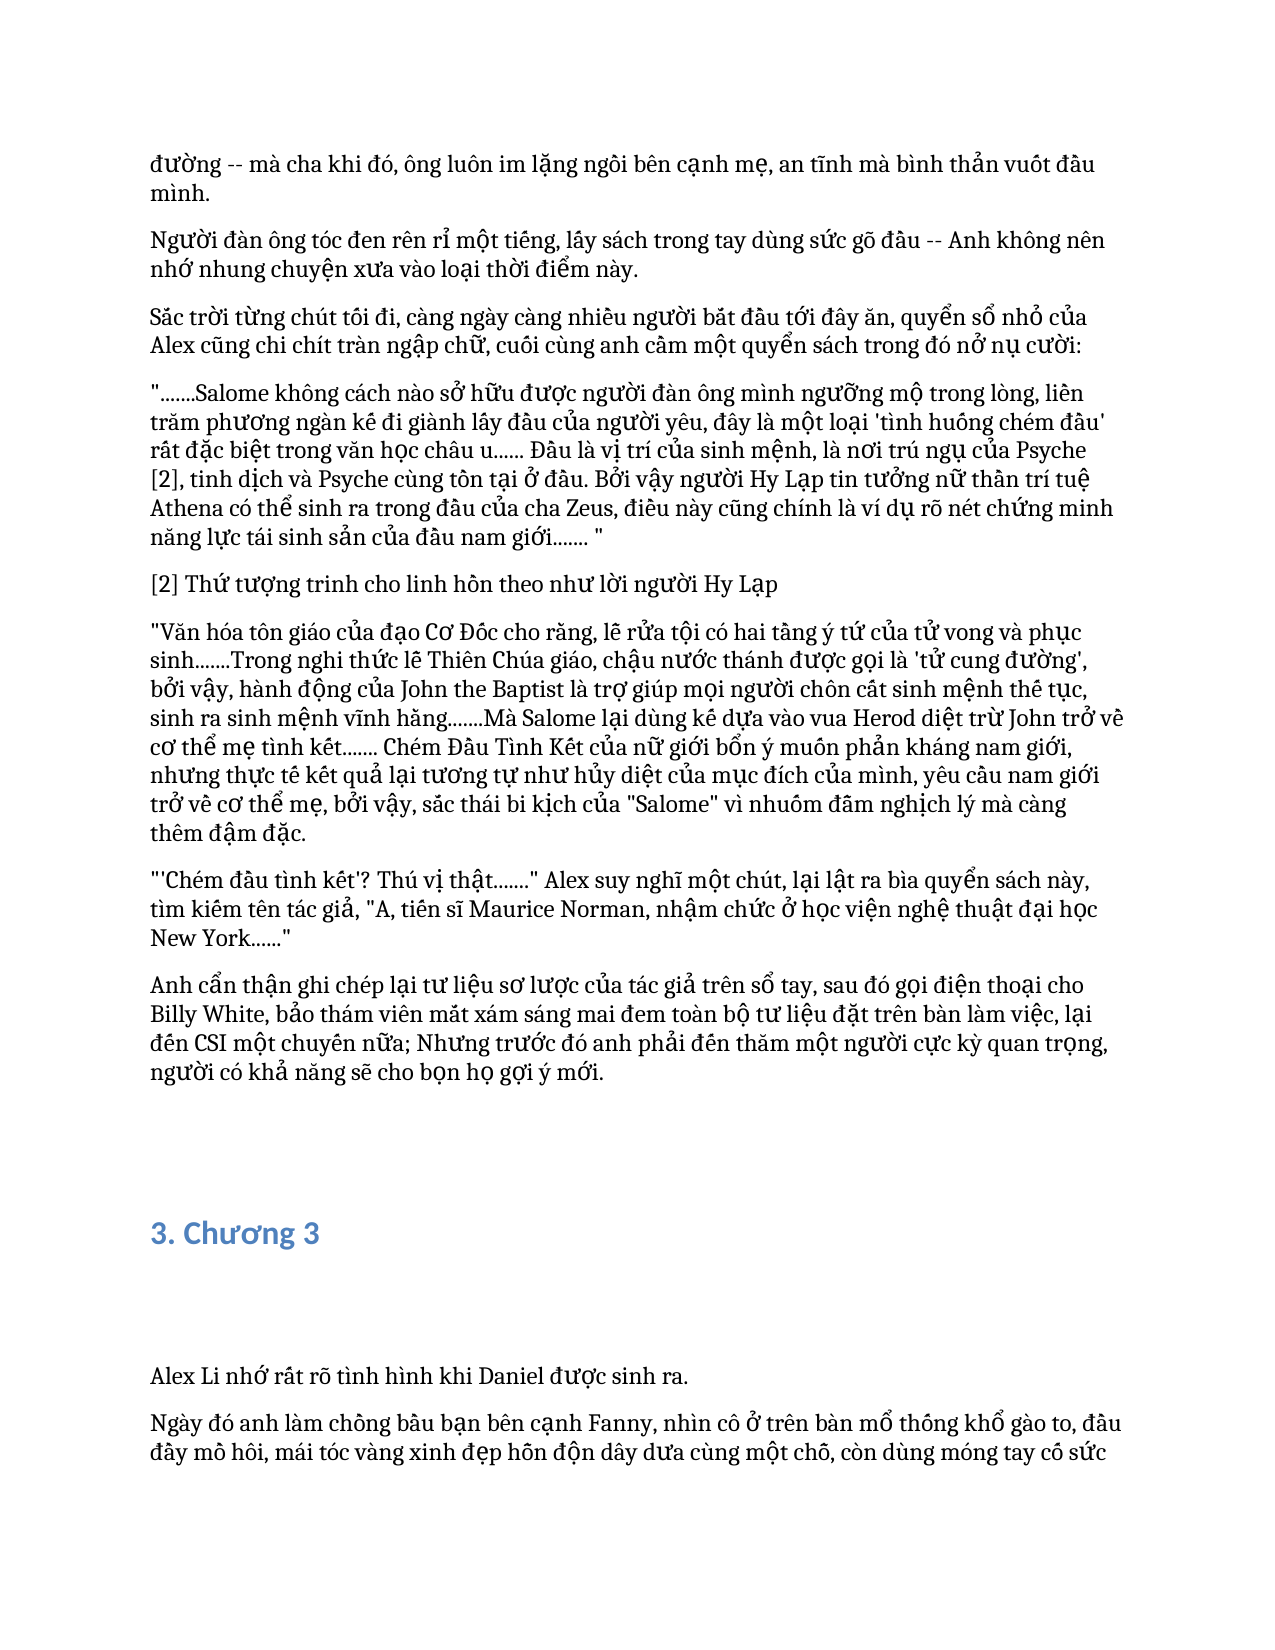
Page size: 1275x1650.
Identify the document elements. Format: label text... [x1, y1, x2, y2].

text Sắc trời từng chút tối đi, càng ngày càng nhiều người bắt đầu tới đây ăn, quyển sổ nhỏ của Alex cũng chi chít tràn ngập chữ, cuối cùng anh cầm một quyển sách trong đó nở nụ cười: [150, 302, 1125, 360]
text Anh cẩn thận ghi chép lại tư liệu sơ lược của tác giả trên sổ tay, sau đó gọi điện thoại cho Billy White, bảo thám viên mắt xám sáng mai đem toàn bộ tư liệu đặt trên bàn làm việc, lại đến CSI một chuyến nữa; Nhưng trước đó anh phải đến thăm một người cực kỳ quan trọng, người có khả năng sẽ cho bọn họ gợi ý mới. [150, 971, 1125, 1086]
text ".......Salome không cách nào sở hữu được người đàn ông mình ngưỡng mộ trong lòng, liền trăm phương ngàn kế đi giành lấy đầu của người yêu, đây là một loại 'tình huống chém đầu' rất đặc biệt trong văn học châu u...... Đầu là vị trí của sinh mệnh, là nơi trú ngụ của Psyche [2], tinh dịch và Psyche cùng tồn tại ở đầu. Bởi vậy người Hy Lạp tin tưởng nữ thần trí tuệ Athena có thể sinh ra trong đầu của cha Zeus, điều này cũng chính là ví dụ rõ nét chứng minh năng lực tái sinh sản của đầu nam giới....... " [150, 379, 1125, 551]
text "'Chém đầu tình kết'? Thú vị thật......." Alex suy nghĩ một chút, lại lật ra bìa quyển sách này, tìm kiếm tên tác giả, "A, tiến sĩ Maurice Norman, nhậm chức ở học viện nghệ thuật đại học New York......" [150, 866, 1125, 952]
text [2] Thứ tượng trinh cho linh hồn theo như lời người Hy Lạp [150, 570, 1125, 599]
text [150, 1409, 1125, 1467]
text Alex Li nhớ rất rõ tình hình khi Daniel được sinh ra. [150, 1362, 1125, 1390]
text "Văn hóa tôn giáo của đạo Cơ Đốc cho rằng, lễ rửa tội có hai tầng ý tứ của tử vong và phục sinh.......Trong nghi thức lễ Thiên Chúa giáo, chậu nước thánh được gọi là 'tử cung đường', bởi vậy, hành động của John the Baptist là trợ giúp mọi người chôn cất sinh mệnh thế tục, sinh ra sinh mệnh vĩnh hằng.......Mà Salome lại dùng kế dựa vào vua Herod diệt trừ John trở về cơ thể mẹ tình kết....... Chém Đầu Tình Kết của nữ giới bổn ý muốn phản kháng nam giới, nhưng thực tế kết quả lại tương tự như hủy diệt của mục đích của mình, yêu cầu nam giới trở về cơ thể mẹ, bởi vậy, sắc thái bi kịch của "Salome" vì nhuốm đẫm nghịch lý mà càng thêm đậm đặc. [150, 617, 1125, 847]
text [150, 150, 1125, 207]
text Người đàn ông tóc đen rên rỉ một tiếng, lấy sách trong tay dùng sức gõ đầu -- Anh không nên nhớ nhung chuyện xưa vào loại thời điểm này. [150, 226, 1125, 284]
subtitle 3. Chương 3 [150, 1212, 1125, 1253]
